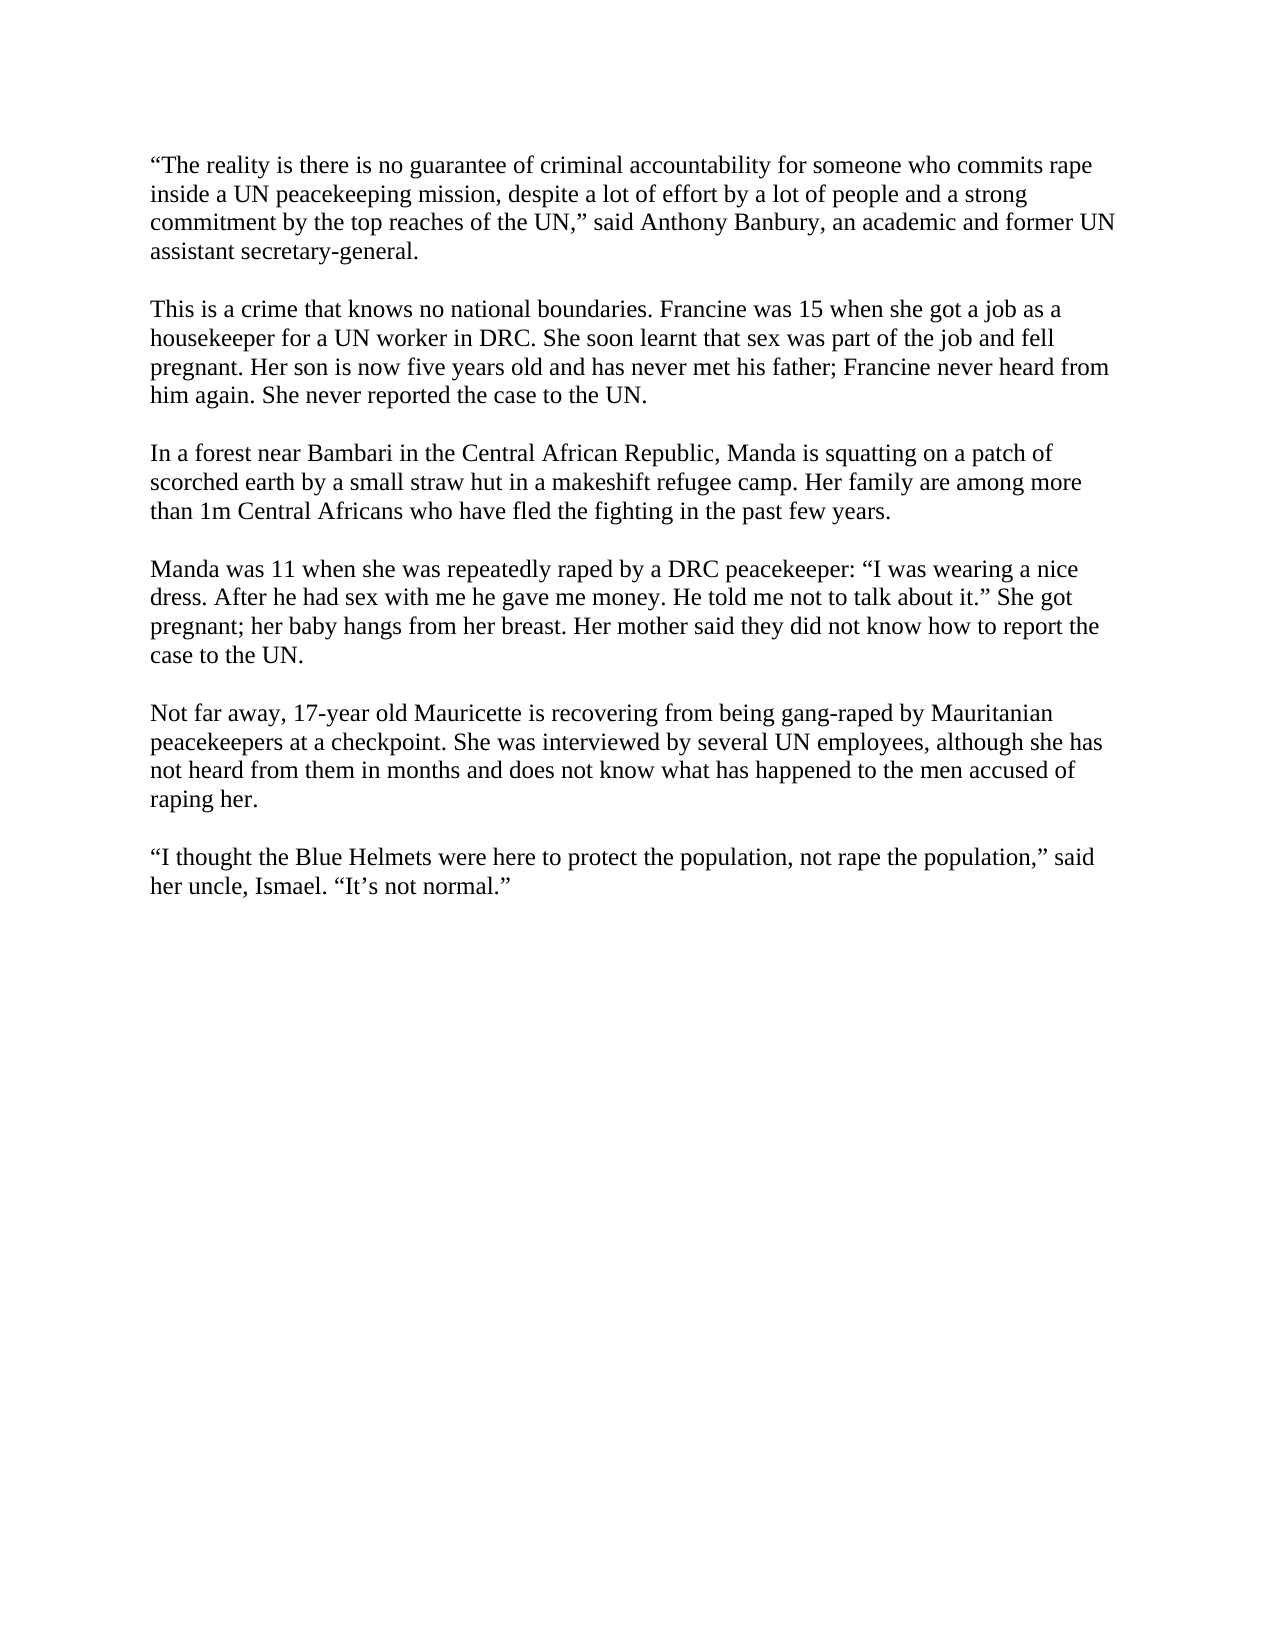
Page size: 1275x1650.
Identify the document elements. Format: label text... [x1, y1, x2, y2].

text This is a crime that knows no national boundaries. Francine was 15 when she got a job as a housekeeper for a UN worker in DRC. She soon learnt that sex was part of the job and fell pregnant. Her son is now five years old and has never met his father; Francine never heard from him again. She never reported the case to the UN. [150, 294, 1125, 409]
text “I thought the Blue Helmets were here to protect the population, not rape the population,” said her uncle, Ismael. “It’s not normal.” [150, 842, 1125, 899]
text Manda was 11 when she was repeatedly raped by a DRC peacekeeper: “I was wearing a nice dress. After he had sex with me he gave me money. He told me not to talk about it.” She got pregnant; her baby hangs from her breast. Her mother said they did not know how to report the case to the UN. [150, 554, 1125, 669]
text In a forest near Bambari in the Central African Republic, Manda is squatting on a patch of scorched earth by a small straw hut in a makeshift refugee camp. Her family are among more than 1m Central Africans who have fled the fighting in the past few years. [150, 438, 1125, 524]
text “The reality is there is no guarantee of criminal accountability for someone who commits rape inside a UN peacekeeping mission, despite a lot of effort by a lot of people and a strong commitment by the top reaches of the UN,” said Anthony Banbury, an academic and former UN assistant secretary-general. [150, 150, 1125, 265]
text Not far away, 17-year old Mauricette is recovering from being gang-raped by Mauritanian peacekeepers at a checkpoint. She was interviewed by several UN employees, although she has not heard from them in months and does not know what has happened to the men accused of raping her. [150, 698, 1125, 813]
